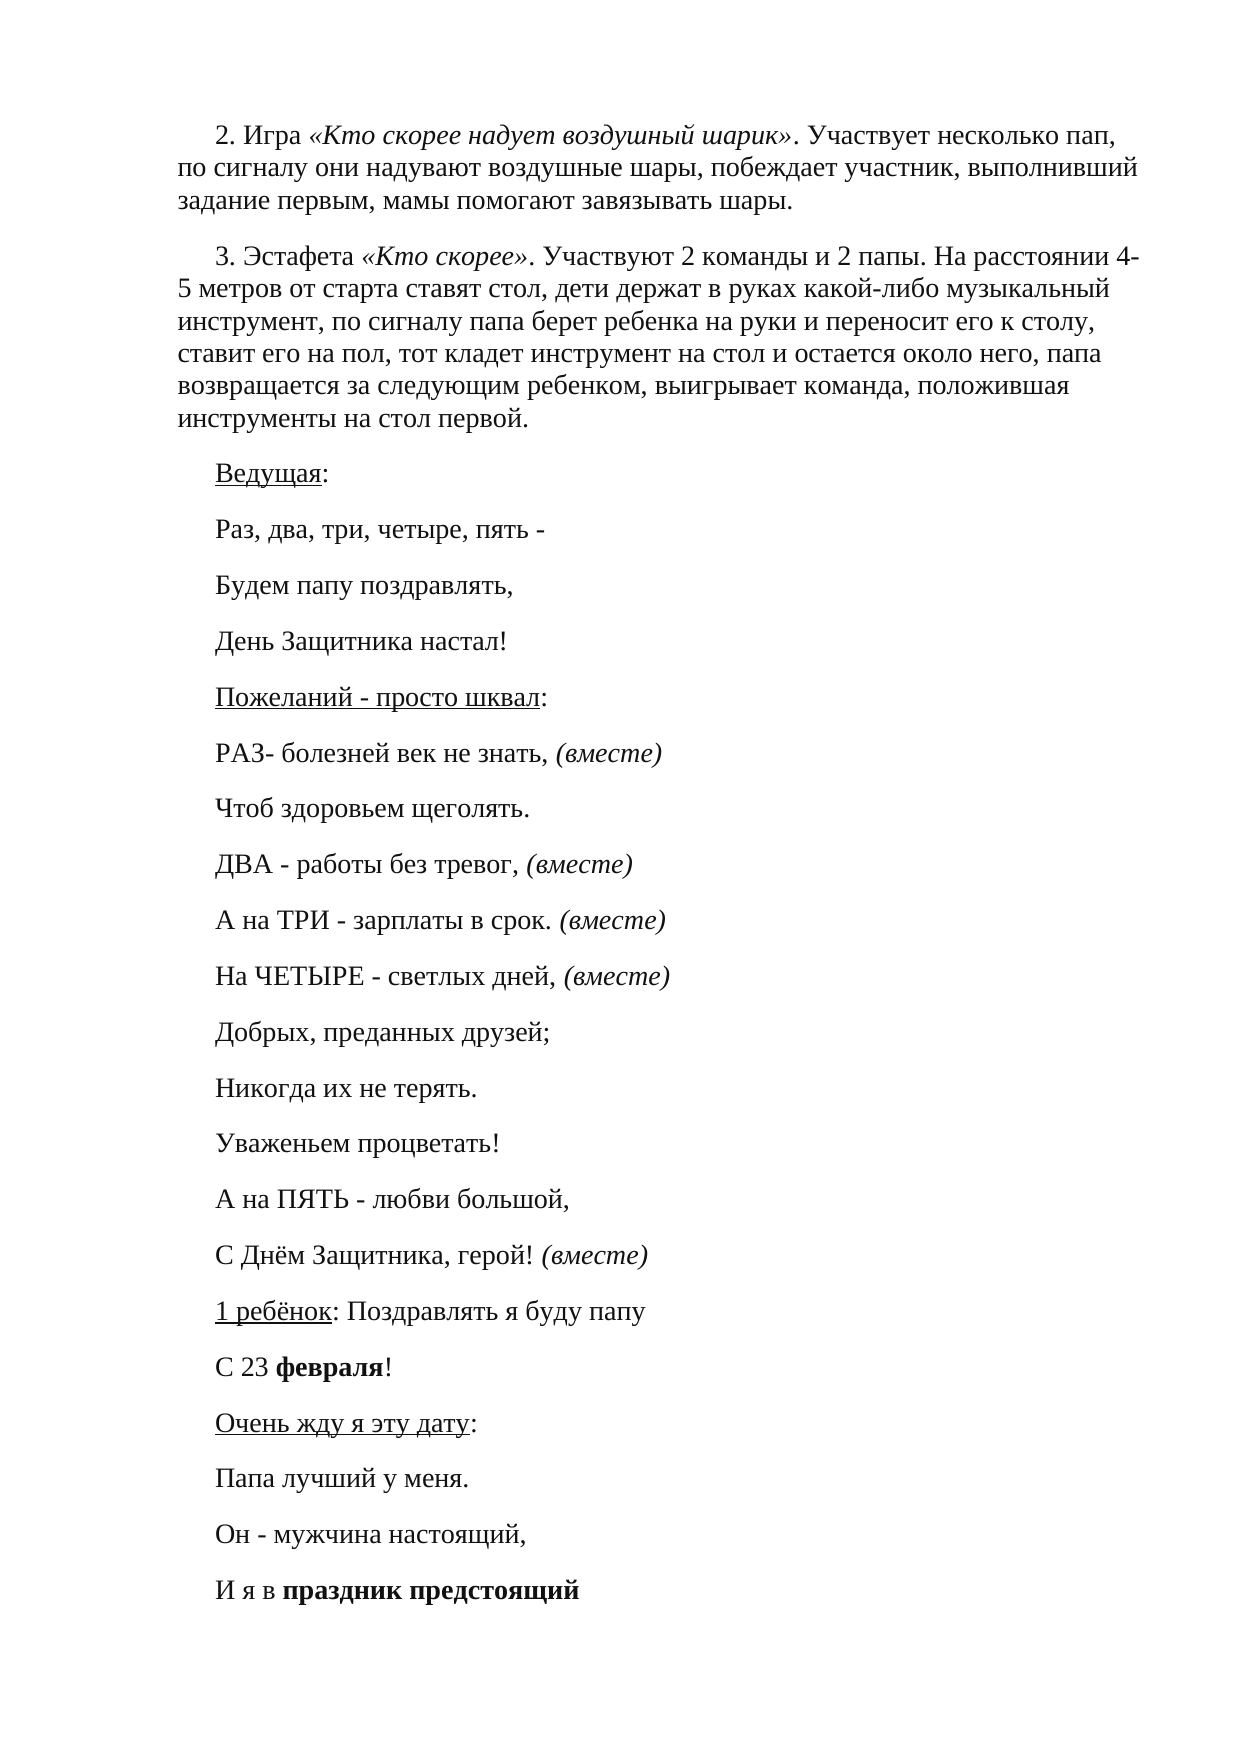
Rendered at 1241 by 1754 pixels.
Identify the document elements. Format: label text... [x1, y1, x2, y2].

text Он - мужчина настоящий, [177, 1517, 1152, 1550]
text На ЧЕТЫРЕ - светлых дней, (вместе) [177, 959, 1152, 991]
text РАЗ- болезней век не знать, (вместе) [177, 736, 1152, 768]
text А на ПЯТЬ - любви большой, [177, 1182, 1152, 1215]
text Очень жду я эту дату: [177, 1406, 1152, 1438]
text А на ТРИ - зарплаты в срок. (вместе) [177, 903, 1152, 936]
text 2. Игра «Кто скорее надует воздушный шарик». Участвует несколько пап, по сигналу они надувают воздушные шары, побеждает участник, выполнивший задание первым, мамы помогают завязывать шары. [177, 118, 1152, 215]
text И я в праздник предстоящий [177, 1573, 1152, 1606]
text 3. Эстафета «Кто скорее». Участвуют 2 команды и 2 папы. На расстоянии 4-5 метров от старта ставят стол, дети держат в руках какой-либо музыкальный инструмент, по сигналу папа берет ребенка на руки и переносит его к столу, ставит его на пол, тот кладет инструмент на стол и остается около него, папа возвращается за следующим ребенком, выигрывает команда, положившая инструменты на стол первой. [177, 239, 1152, 433]
text ДВА - работы без тревог, (вместе) [177, 847, 1152, 880]
text С Днём Защитника, герой! (вместе) [177, 1238, 1152, 1271]
text Ведущая: [177, 457, 1152, 489]
text Папа лучший у меня. [177, 1462, 1152, 1494]
text 1 ребёнок: Поздравлять я буду папу [177, 1294, 1152, 1326]
text Пожеланий - просто шквал: [177, 680, 1152, 712]
text Чтоб здоровьем щеголять. [177, 792, 1152, 824]
text Раз, два, три, четыре, пять - [177, 512, 1152, 545]
text Добрых, преданных друзей; [177, 1015, 1152, 1047]
text С 23 февраля! [177, 1350, 1152, 1382]
text Никогда их не терять. [177, 1071, 1152, 1103]
text День Защитника настал! [177, 624, 1152, 656]
text Будем папу поздравлять, [177, 568, 1152, 601]
text Уваженьем процветать! [177, 1127, 1152, 1159]
